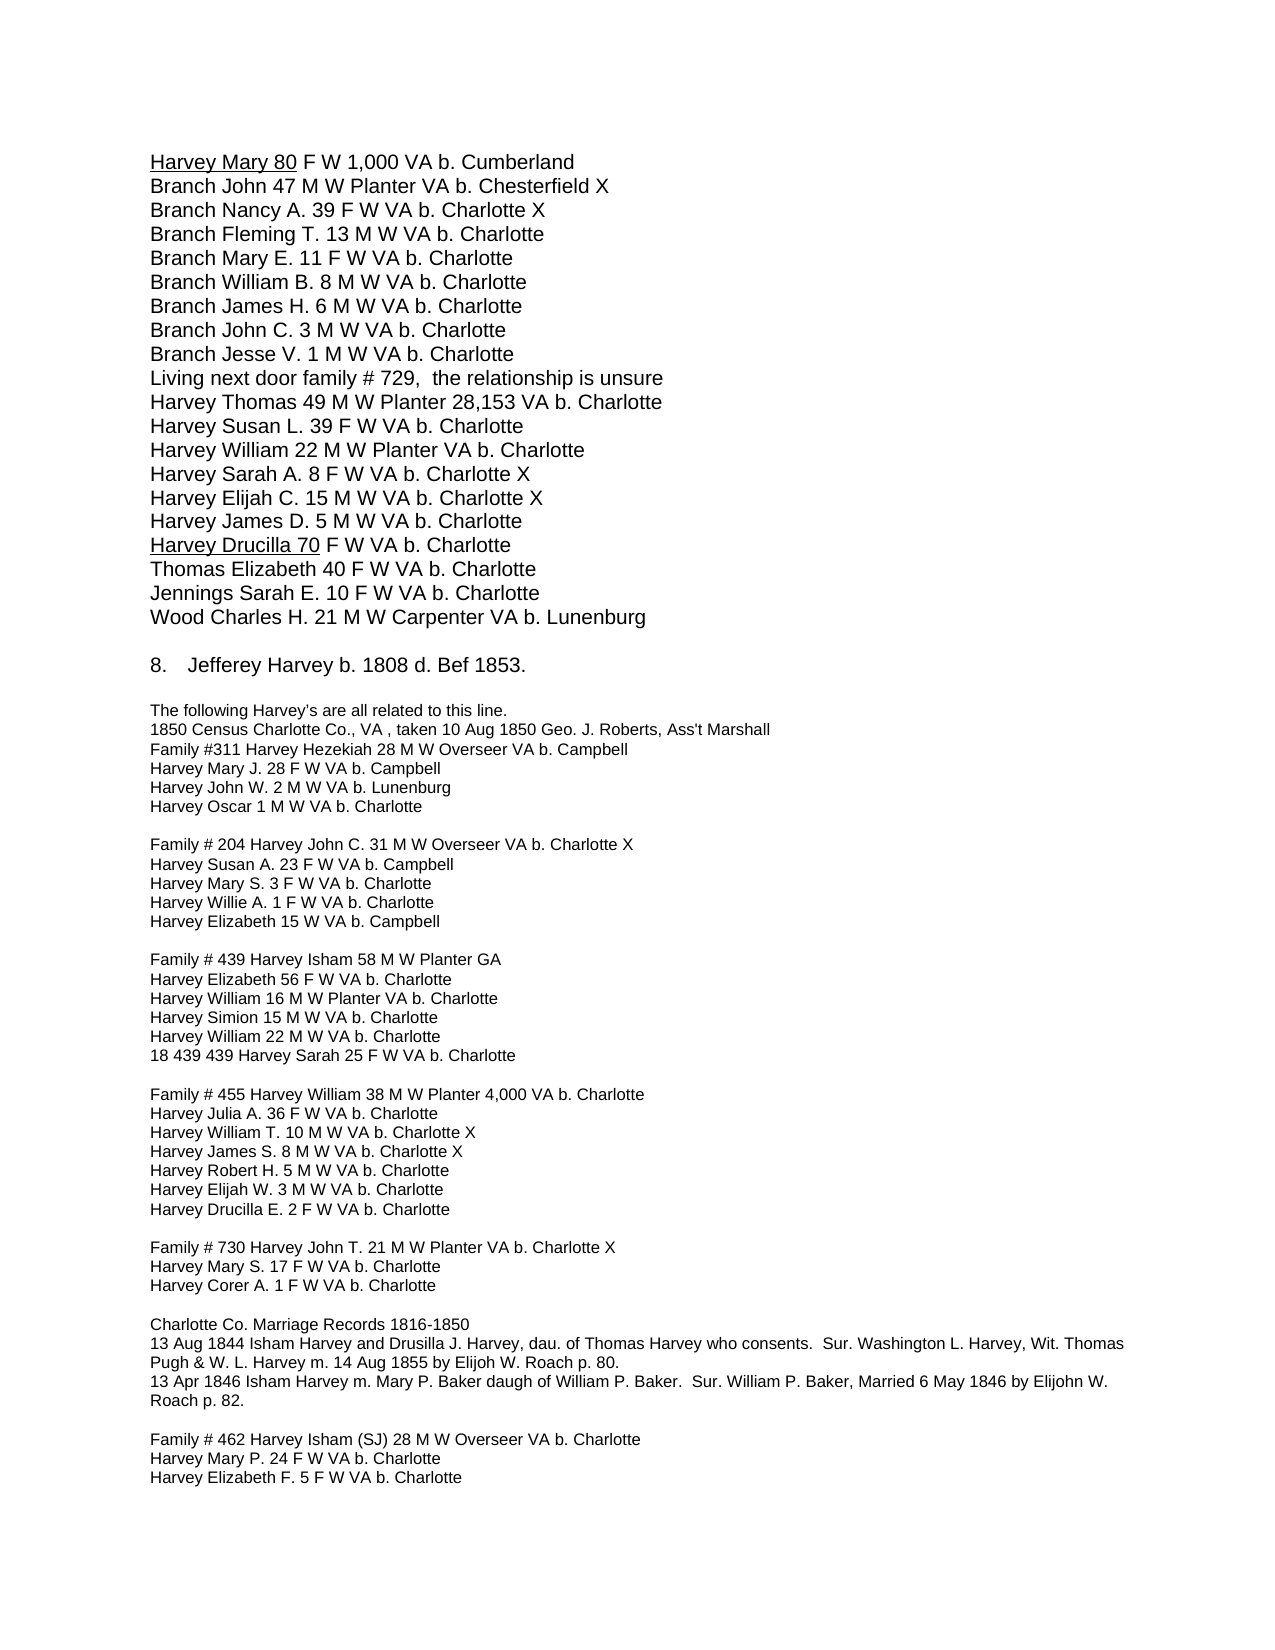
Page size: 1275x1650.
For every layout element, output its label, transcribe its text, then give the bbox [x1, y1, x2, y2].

text Harvey James D. 5 M W VA b. Charlotte [150, 509, 1125, 533]
text Harvey Elijah W. 3 M W VA b. Charlotte [150, 1180, 1125, 1199]
text The following Harvey’s are all related to this line. [150, 701, 1125, 720]
text 13 Aug 1844 Isham Harvey and Drusilla J. Harvey, dau. of Thomas Harvey who consents. Sur. Washington L. Harvey, Wit. Thomas Pugh & W. L. Harvey m. 14 Aug 1855 by Elijoh W. Roach p. 80. [150, 1333, 1125, 1372]
text Branch Jesse V. 1 M W VA b. Charlotte [150, 342, 1125, 366]
text Branch John 47 M W Planter VA b. Chesterfield X [150, 174, 1125, 198]
text Harvey Susan L. 39 F W VA b. Charlotte [150, 413, 1125, 437]
text Harvey Robert H. 5 M W VA b. Charlotte [150, 1161, 1125, 1180]
text 13 Apr 1846 Isham Harvey m. Mary P. Baker daugh of William P. Baker. Sur. William P. Baker, Married 6 May 1846 by Elijohn W. Roach p. 82. [150, 1372, 1125, 1410]
text Harvey Elizabeth 56 F W VA b. Charlotte [150, 969, 1125, 988]
text Harvey Simion 15 M W VA b. Charlotte [150, 1008, 1125, 1027]
text Harvey Mary S. 17 F W VA b. Charlotte [150, 1257, 1125, 1276]
text Branch James H. 6 M W VA b. Charlotte [150, 294, 1125, 318]
text Harvey William T. 10 M W VA b. Charlotte X [150, 1123, 1125, 1142]
text Family # 730 Harvey John T. 21 M W Planter VA b. Charlotte X [150, 1238, 1125, 1257]
text Wood Charles H. 21 M W Carpenter VA b. Lunenburg [150, 605, 1125, 629]
text Harvey John W. 2 M W VA b. Lunenburg [150, 778, 1125, 797]
text Harvey Drucilla E. 2 F W VA b. Charlotte [150, 1199, 1125, 1218]
text 18 439 439 Harvey Sarah 25 F W VA b. Charlotte [150, 1046, 1125, 1065]
text Harvey Elijah C. 15 M W VA b. Charlotte X [150, 485, 1125, 509]
list Jefferey Harvey b. 1808 d. Bef 1853. [150, 653, 1125, 677]
text Family # 204 Harvey John C. 31 M W Overseer VA b. Charlotte X [150, 835, 1125, 854]
text Thomas Elizabeth 40 F W VA b. Charlotte [150, 557, 1125, 581]
text Living next door family # 729, the relationship is unsure [150, 366, 1125, 389]
text Jennings Sarah E. 10 F W VA b. Charlotte [150, 581, 1125, 605]
text Harvey William 22 M W Planter VA b. Charlotte [150, 437, 1125, 461]
text Harvey James S. 8 M W VA b. Charlotte X [150, 1142, 1125, 1161]
text Harvey Drucilla 70 F W VA b. Charlotte [150, 533, 1125, 557]
text 1850 Census Charlotte Co., VA , taken 10 Aug 1850 Geo. J. Roberts, Ass't Marshall [150, 720, 1125, 739]
text Family # 455 Harvey William 38 M W Planter 4,000 VA b. Charlotte [150, 1084, 1125, 1103]
text Branch John C. 3 M W VA b. Charlotte [150, 318, 1125, 342]
text Branch Nancy A. 39 F W VA b. Charlotte X [150, 198, 1125, 222]
text Harvey Thomas 49 M W Planter 28,153 VA b. Charlotte [150, 389, 1125, 413]
text Harvey Susan A. 23 F W VA b. Campbell [150, 854, 1125, 873]
text Branch Fleming T. 13 M W VA b. Charlotte [150, 222, 1125, 246]
text Harvey Willie A. 1 F W VA b. Charlotte [150, 893, 1125, 912]
text Family # 439 Harvey Isham 58 M W Planter GA [150, 950, 1125, 969]
text Branch William B. 8 M W VA b. Charlotte [150, 270, 1125, 294]
text Harvey Elizabeth F. 5 F W VA b. Charlotte [150, 1468, 1125, 1487]
text Harvey Mary P. 24 F W VA b. Charlotte [150, 1448, 1125, 1468]
text Harvey Elizabeth 15 W VA b. Campbell [150, 912, 1125, 931]
text Harvey William 16 M W Planter VA b. Charlotte [150, 988, 1125, 1008]
text Harvey Sarah A. 8 F W VA b. Charlotte X [150, 461, 1125, 485]
text Harvey Mary J. 28 F W VA b. Campbell [150, 758, 1125, 778]
text Harvey Julia A. 36 F W VA b. Charlotte [150, 1103, 1125, 1123]
text Charlotte Co. Marriage Records 1816-1850 [150, 1314, 1125, 1333]
text Harvey William 22 M W VA b. Charlotte [150, 1027, 1125, 1046]
text Branch Mary E. 11 F W VA b. Charlotte [150, 246, 1125, 270]
text Family # 462 Harvey Isham (SJ) 28 M W Overseer VA b. Charlotte [150, 1429, 1125, 1448]
text Family #311 Harvey Hezekiah 28 M W Overseer VA b. Campbell [150, 739, 1125, 758]
text Harvey Corer A. 1 F W VA b. Charlotte [150, 1276, 1125, 1295]
text Harvey Mary S. 3 F W VA b. Charlotte [150, 873, 1125, 893]
text Harvey Oscar 1 M W VA b. Charlotte [150, 797, 1125, 816]
text Harvey Mary 80 F W 1,000 VA b. Cumberland [150, 150, 1125, 174]
